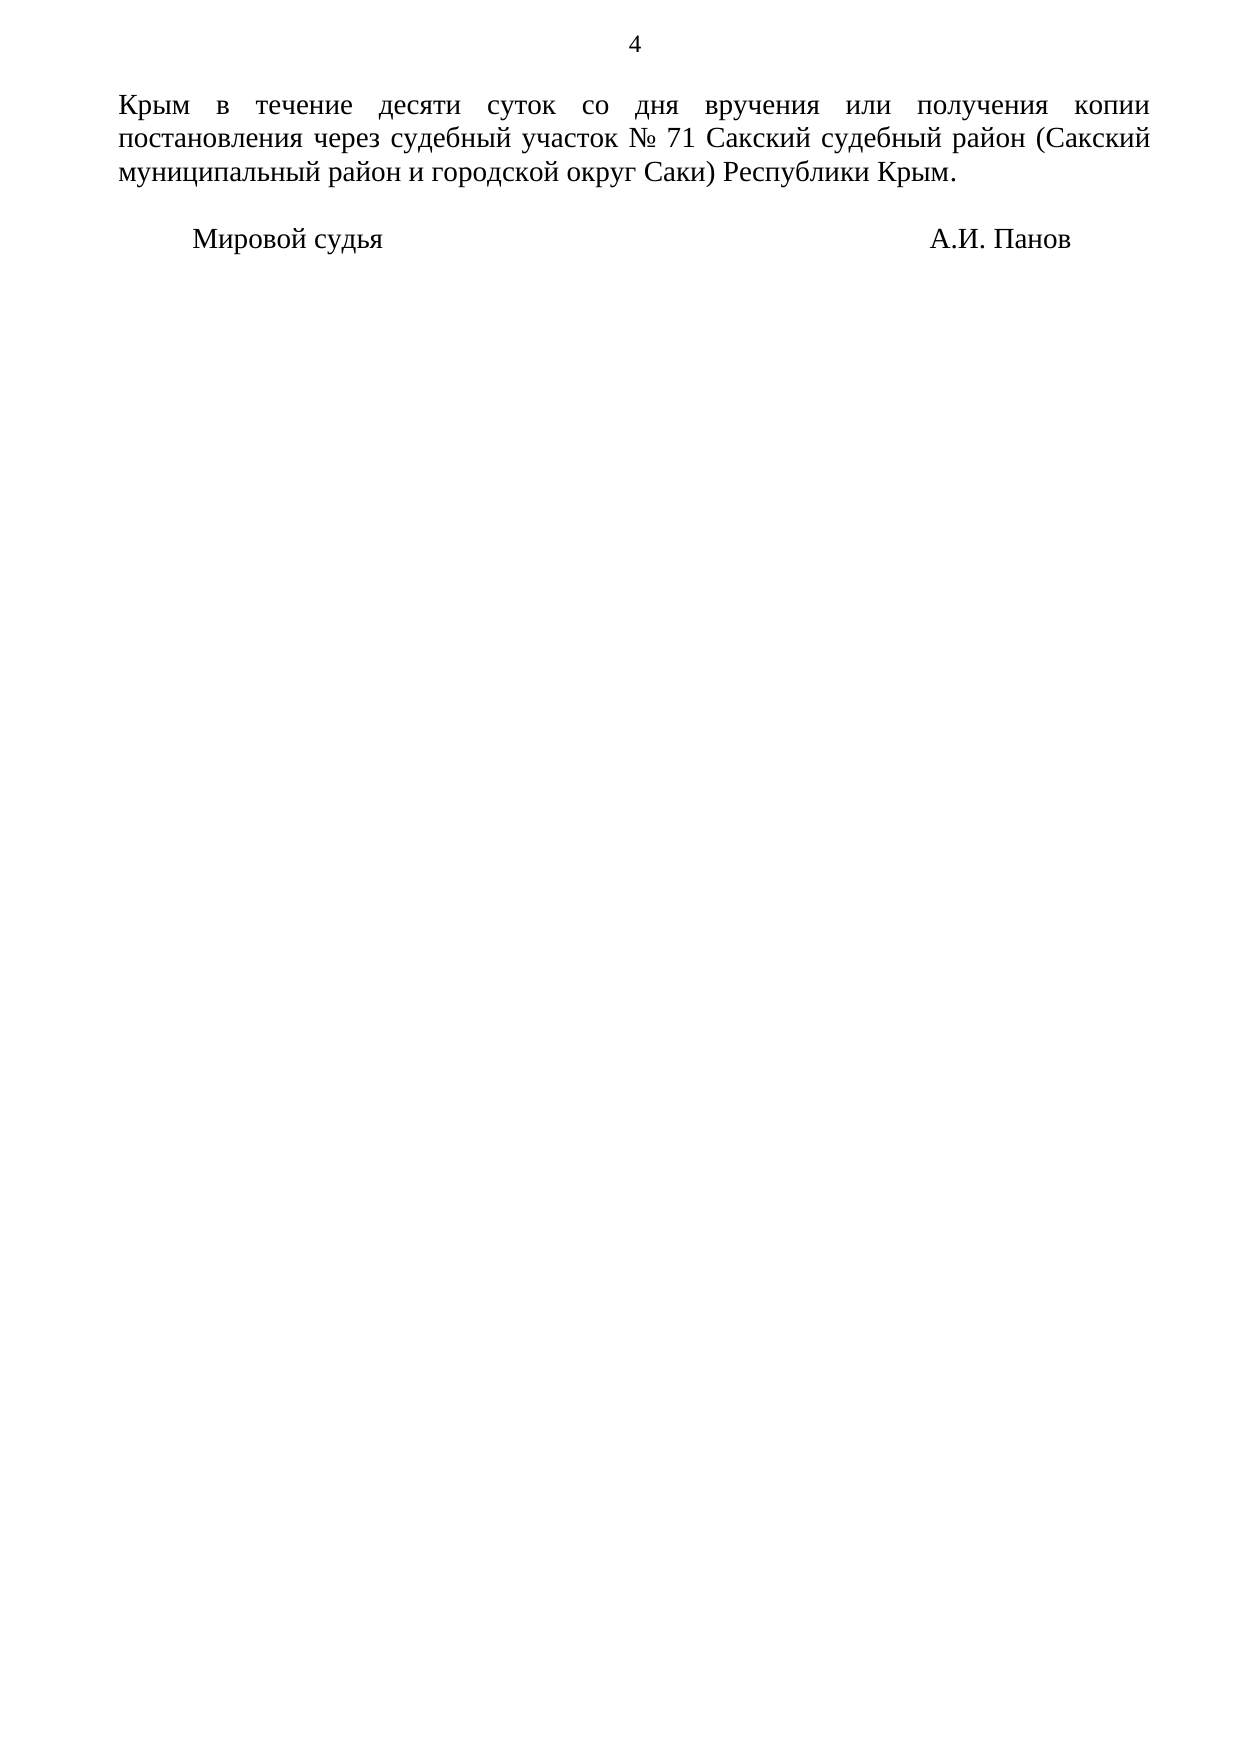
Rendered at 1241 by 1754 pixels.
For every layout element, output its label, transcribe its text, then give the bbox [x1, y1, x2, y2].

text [118, 87, 1152, 188]
subtitle Мировой судья А.И. Панов [118, 221, 1152, 255]
